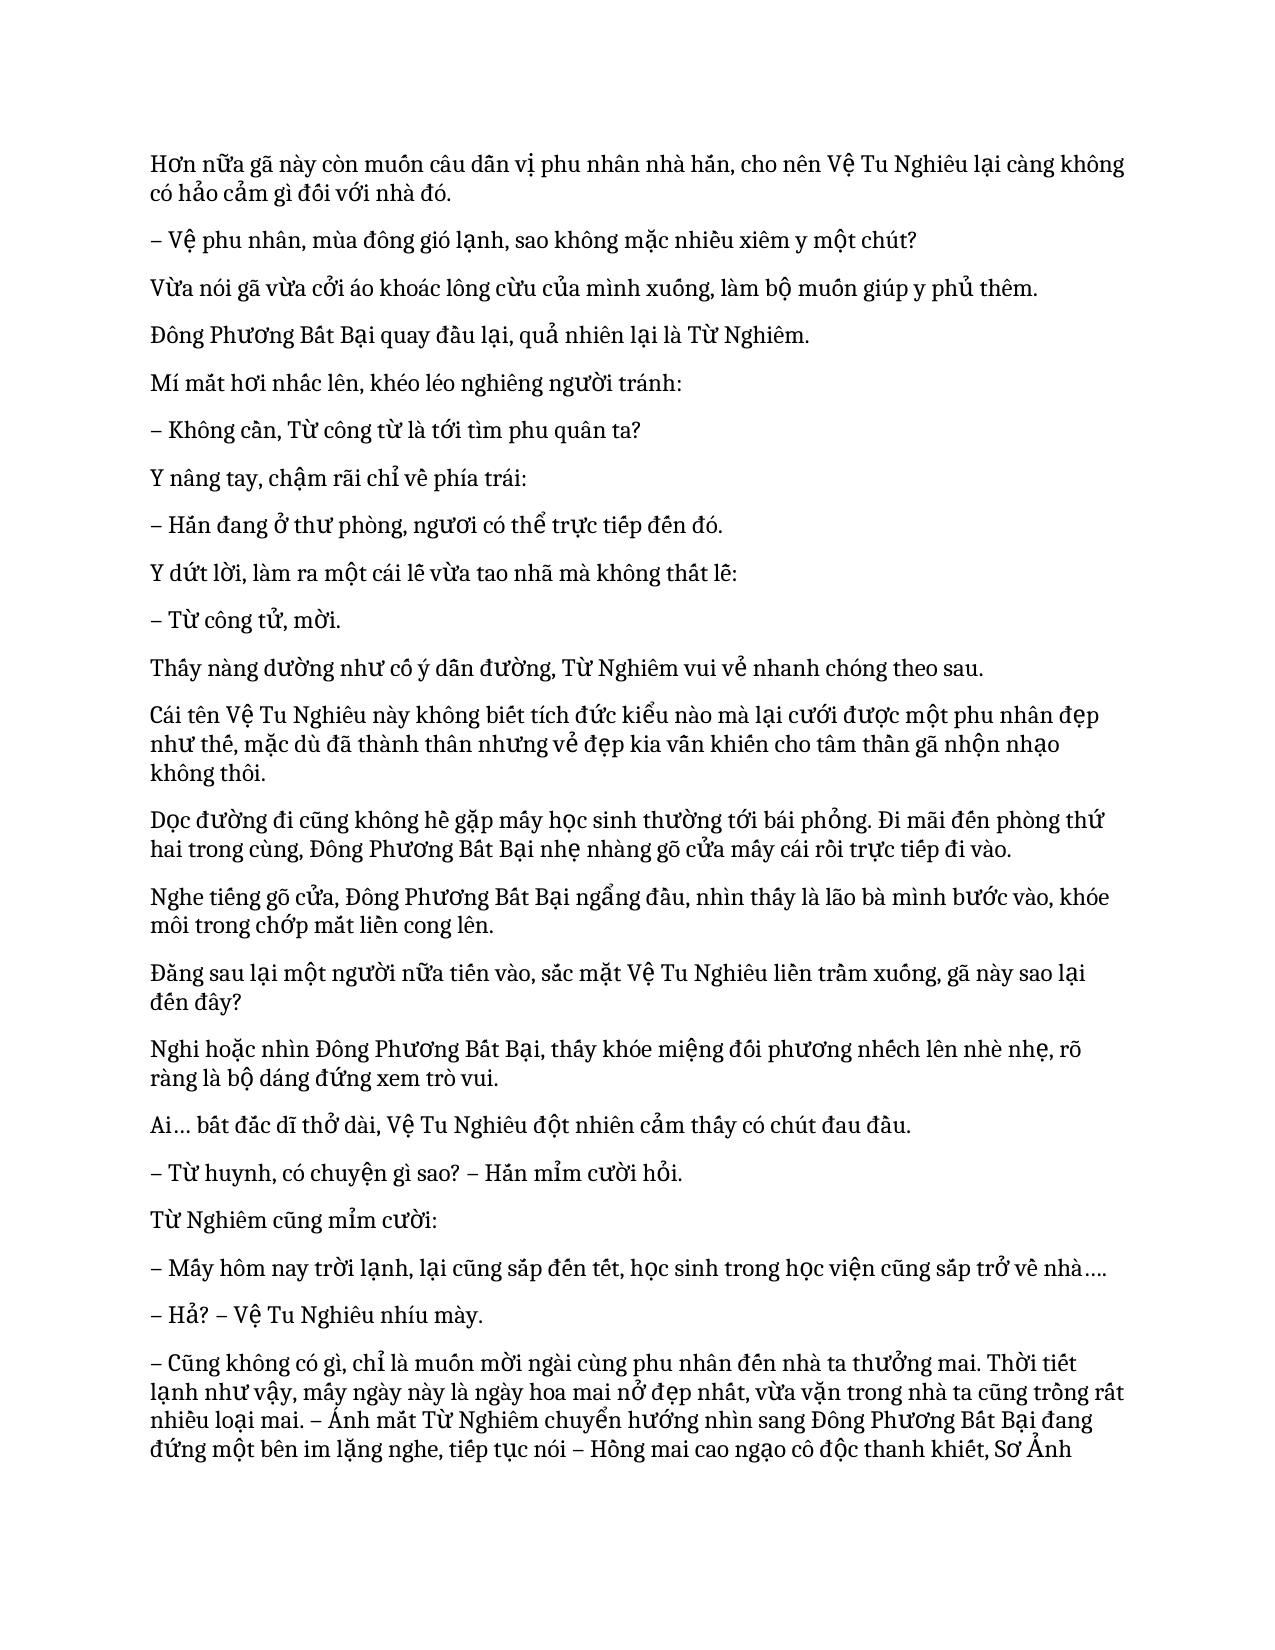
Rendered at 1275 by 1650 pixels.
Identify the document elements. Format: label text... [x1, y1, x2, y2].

text – Vệ phu nhân, mùa đông gió lạnh, sao không mặc nhiều xiêm y một chút? [150, 226, 1125, 255]
text Ai… bất đắc dĩ thở dài, Vệ Tu Nghiêu đột nhiên cảm thấy có chút đau đầu. [150, 1111, 1125, 1140]
text Mí mắt hơi nhấc lên, khéo léo nghiêng người tránh: [150, 369, 1125, 397]
text Vừa nói gã vừa cởi áo khoác lông cừu của mình xuống, làm bộ muốn giúp y phủ thêm. [150, 274, 1125, 302]
text – Mấy hôm nay trời lạnh, lại cũng sắp đến tết, học sinh trong học viện cũng sắp trở về nhà…. [150, 1254, 1125, 1282]
text Thấy nàng dường như cố ý dẫn đường, Từ Nghiêm vui vẻ nhanh chóng theo sau. [150, 654, 1125, 682]
text – Không cần, Từ công từ là tới tìm phu quân ta? [150, 416, 1125, 445]
text – Hắn đang ở thư phòng, ngươi có thể trực tiếp đến đó. [150, 511, 1125, 540]
text Dọc đường đi cũng không hề gặp mấy học sinh thường tới bái phỏng. Đi mãi đến phòng thứ hai trong cùng, Đông Phương Bất Bại nhẹ nhàng gõ cửa mấy cái rồi trực tiếp đi vào. [150, 806, 1125, 864]
text Từ Nghiêm cũng mỉm cười: [150, 1206, 1125, 1235]
text – Từ công tử, mời. [150, 606, 1125, 635]
text – Hả? – Vệ Tu Nghiêu nhíu mày. [150, 1301, 1125, 1330]
text Cái tên Vệ Tu Nghiêu này không biết tích đức kiểu nào mà lại cưới được một phu nhân đẹp như thế, mặc dù đã thành thân nhưng vẻ đẹp kia vẫn khiến cho tâm thần gã nhộn nhạo không thôi. [150, 701, 1125, 787]
text Đông Phương Bất Bại quay đầu lại, quả nhiên lại là Từ Nghiêm. [150, 321, 1125, 350]
text Đằng sau lại một người nữa tiến vào, sắc mặt Vệ Tu Nghiêu liền trầm xuống, gã này sao lại đến đây? [150, 959, 1125, 1016]
text Y dứt lời, làm ra một cái lễ vừa tao nhã mà không thất lễ: [150, 559, 1125, 587]
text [150, 1349, 1125, 1464]
text Y nâng tay, chậm rãi chỉ về phía trái: [150, 464, 1125, 492]
text Hơn nữa gã này còn muốn câu dẫn vị phu nhân nhà hắn, cho nên Vệ Tu Nghiêu lại càng không có hảo cảm gì đối với nhà đó. [150, 150, 1125, 207]
text Nghi hoặc nhìn Đông Phương Bất Bại, thấy khóe miệng đối phương nhếch lên nhè nhẹ, rõ ràng là bộ dáng đứng xem trò vui. [150, 1035, 1125, 1092]
text – Từ huynh, có chuyện gì sao? – Hắn mỉm cười hỏi. [150, 1159, 1125, 1187]
text Nghe tiếng gõ cửa, Đông Phương Bất Bại ngẩng đầu, nhìn thấy là lão bà mình bước vào, khóe môi trong chớp mắt liền cong lên. [150, 882, 1125, 940]
